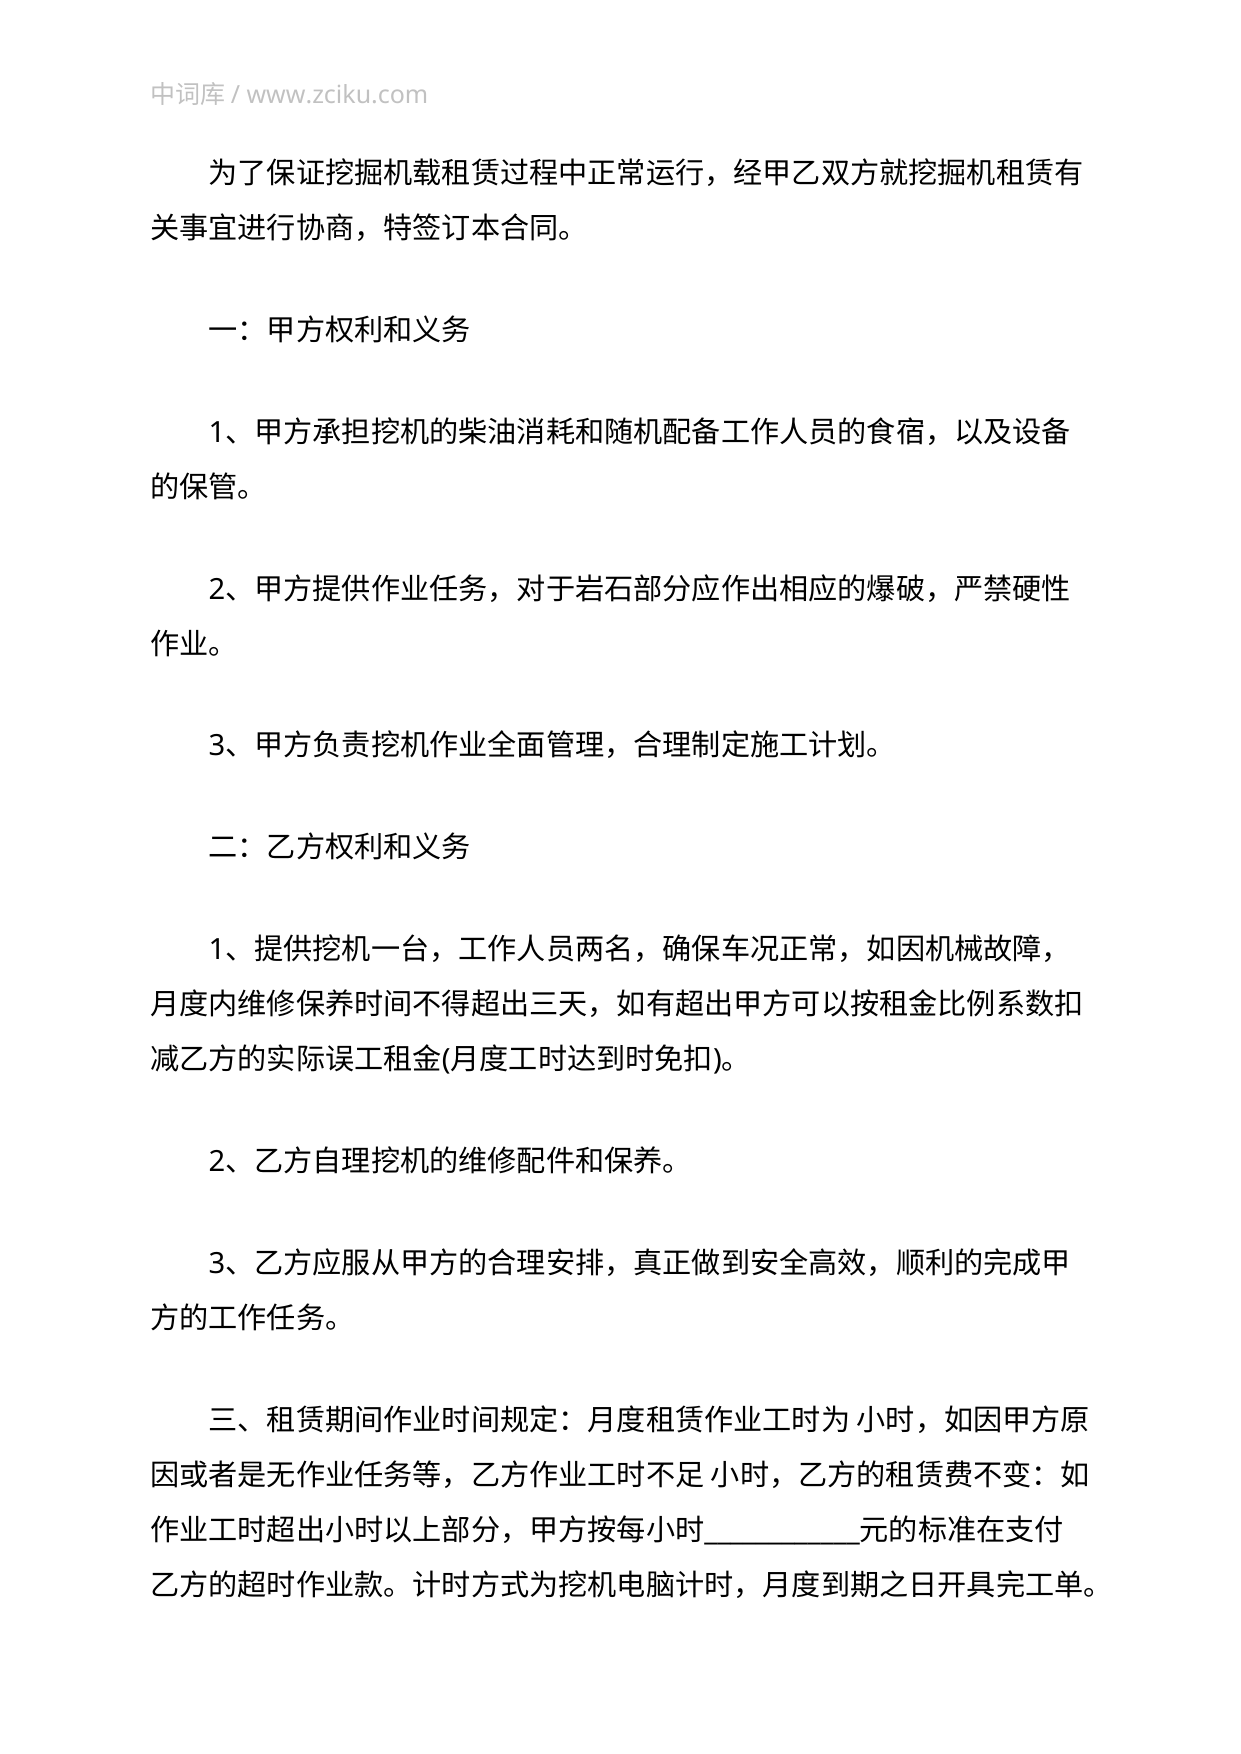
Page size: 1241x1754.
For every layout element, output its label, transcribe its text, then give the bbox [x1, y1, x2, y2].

text 3、甲方负责挖机作业全面管理，合理制定施工计划。 [150, 722, 1090, 764]
text 3、乙方应服从甲方的合理安排，真正做到安全高效，顺利的完成甲方的工作任务。 [150, 1239, 1090, 1337]
text 1、提供挖机一台，工作人员两名，确保车况正常，如因机械故障，月度内维修保养时间不得超出三天，如有超出甲方可以按租金比例系数扣减乙方的实际误工租金(月度工时达到时免扣)。 [150, 926, 1090, 1078]
text 为了保证挖掘机载租赁过程中正常运行，经甲乙双方就挖掘机租赁有关事宜进行协商，特签订本合同。 [150, 150, 1090, 247]
text 三、租赁期间作业时间规定：月度租赁作业工时为 小时，如因甲方原因或者是无作业任务等，乙方作业工时不足 小时，乙方的租赁费不变：如作业工时超出小时以上部分，甲方按每小时____________元的标准在支付乙方的超时作业款。计时方式为挖机电脑计时，月度到期之日开具完工单。 [150, 1396, 1090, 1603]
text 一：甲方权利和义务 [150, 307, 1090, 349]
text 2、甲方提供作业任务，对于岩石部分应作出相应的爆破，严禁硬性作业。 [150, 565, 1090, 662]
text 1、甲方承担挖机的柴油消耗和随机配备工作人员的食宿，以及设备的保管。 [150, 408, 1090, 506]
text 二：乙方权利和义务 [150, 824, 1090, 866]
text 2、乙方自理挖机的维修配件和保养。 [150, 1138, 1090, 1180]
